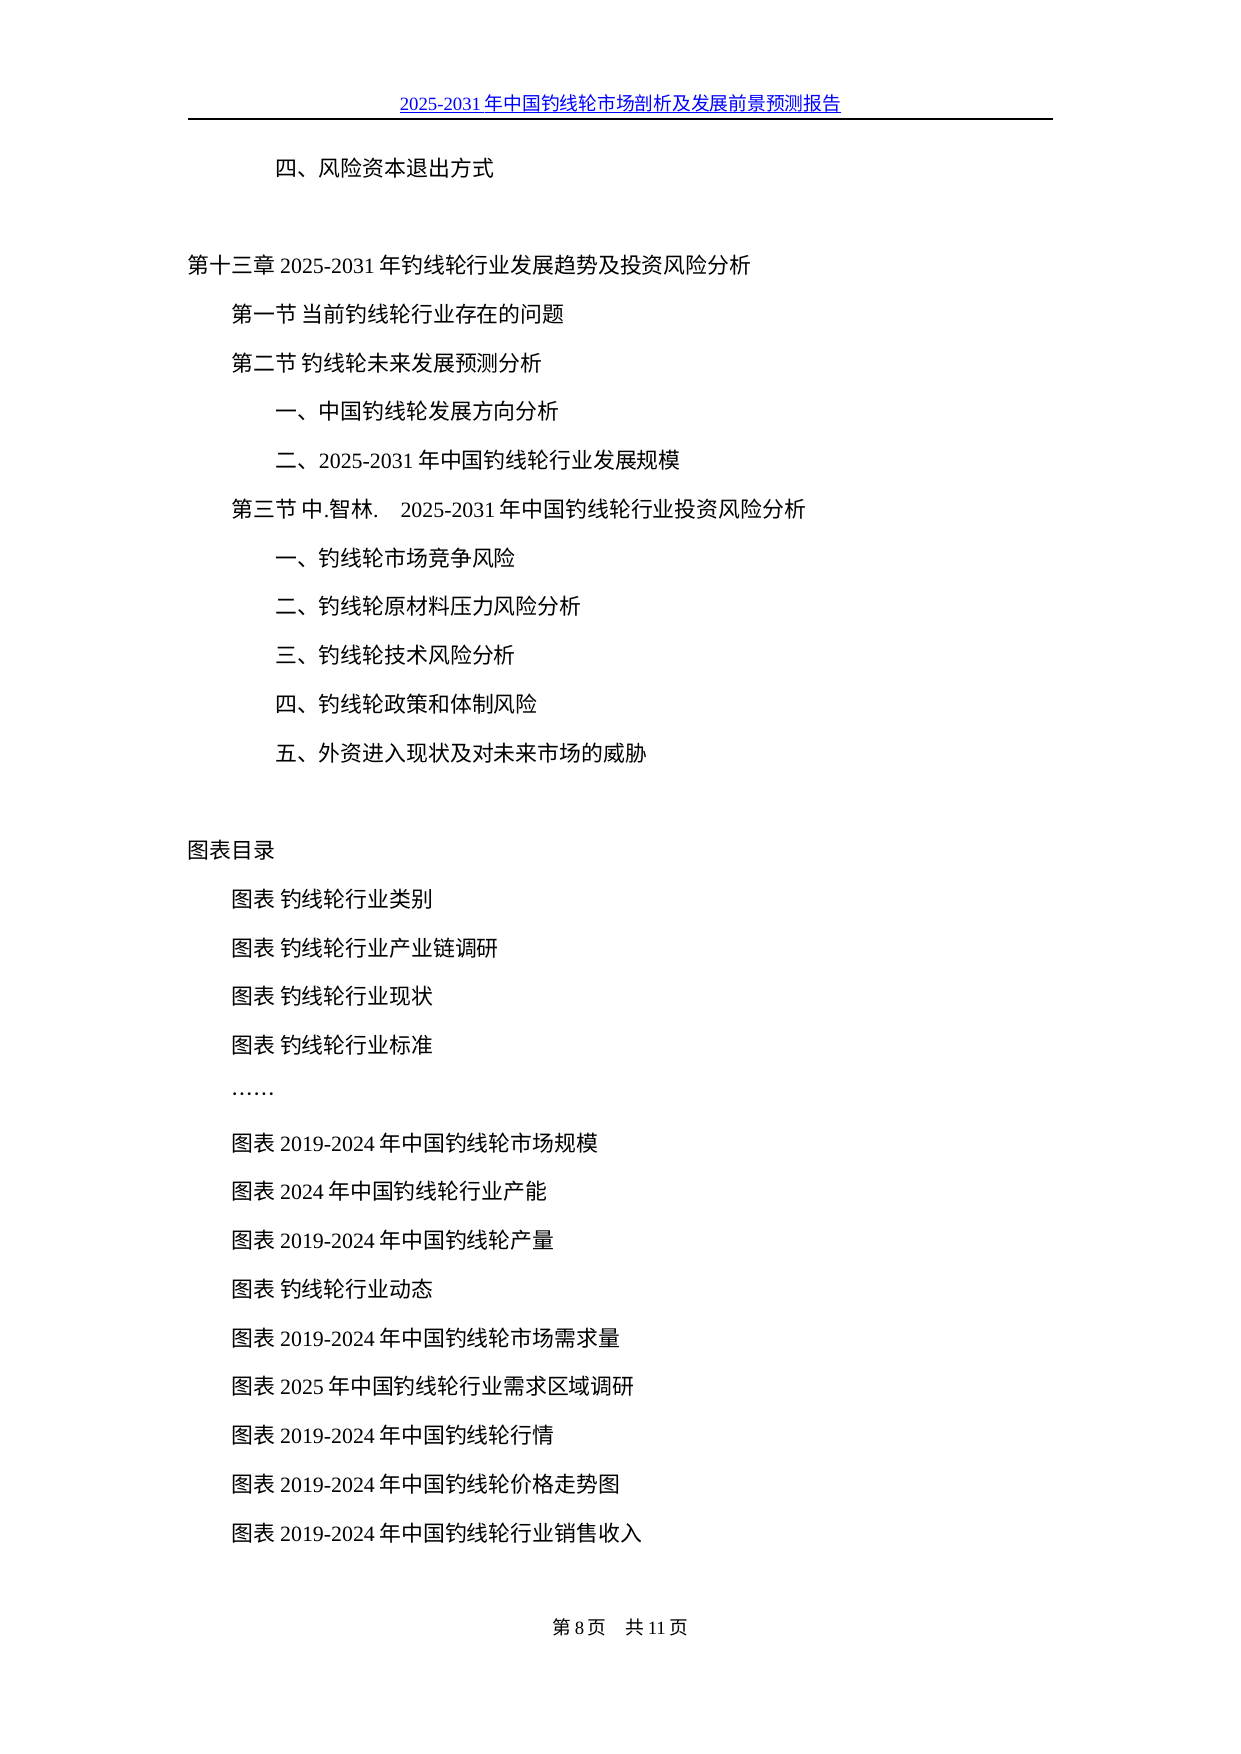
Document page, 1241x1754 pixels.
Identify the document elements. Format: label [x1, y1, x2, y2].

text [187, 150, 1053, 1548]
